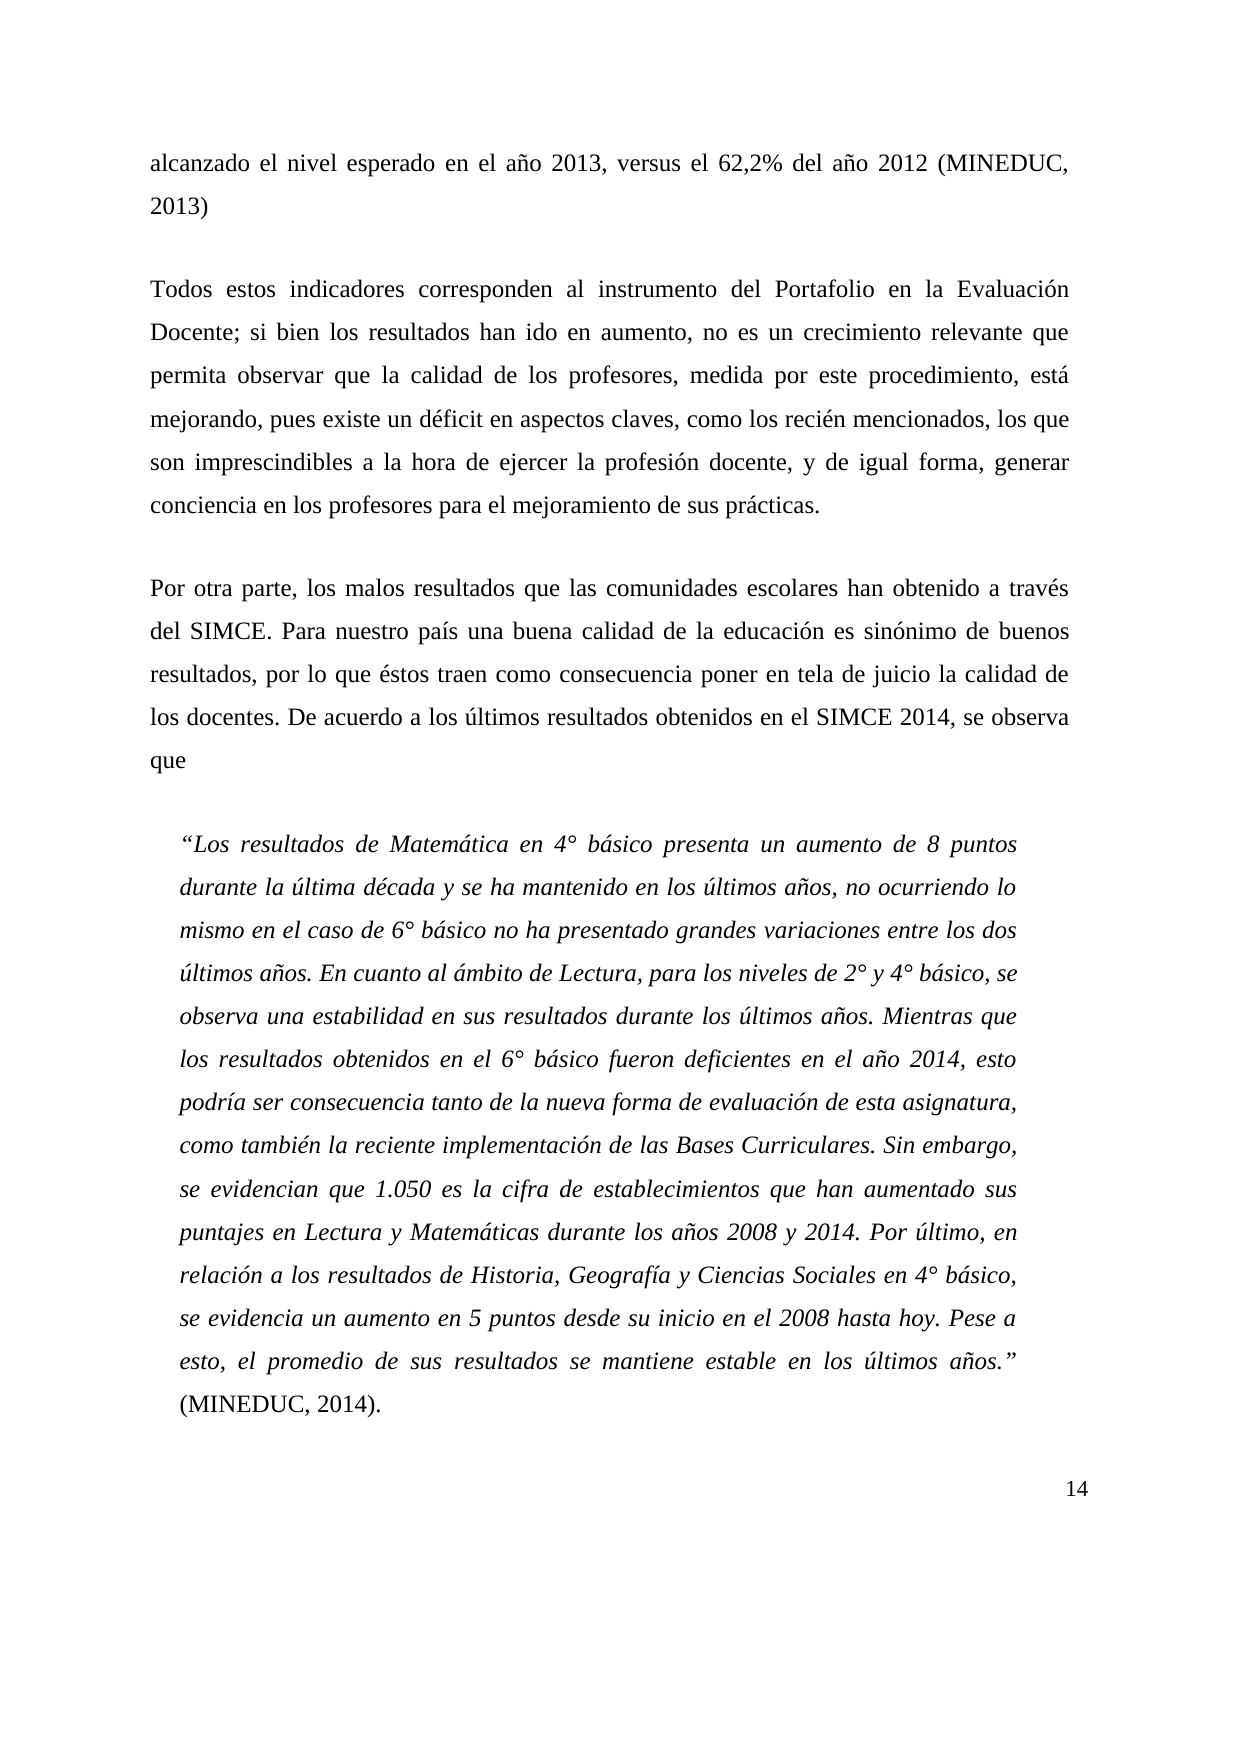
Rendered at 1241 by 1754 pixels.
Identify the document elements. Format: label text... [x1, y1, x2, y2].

text alcanzado el nivel esperado en el año 2013, versus el 62,2% del año 2012 (MINEDUC, 2013) [150, 148, 1070, 220]
text “Los resultados de Matemática en 4° básico presenta un aumento de 8 puntos durante la última década y se ha mantenido en los últimos años, no ocurriendo lo mismo en el caso de 6° básico no ha presentado grandes variaciones entre los dos últimos años. En cuanto al ámbito de Lectura, para los niveles de 2° y 4° básico, se observa una estabilidad en sus resultados durante los últimos años. Mientras que los resultados obtenidos en el 6° básico fueron deficientes en el año 2014, esto podría ser consecuencia tanto de la nueva forma de evaluación de esta asignatura, como también la reciente implementación de las Bases Curriculares. Sin embargo, se evidencian que 1.050 es la cifra de establecimientos que han aumentado sus puntajes en Lectura y Matemáticas durante los años 2008 y 2014. Por último, en relación a los resultados de Historia, Geografía y Ciencias Sociales en 4° básico, se evidencia un aumento en 5 puntos desde su inicio en el 2008 hasta hoy. Pese a esto, el promedio de sus resultados se mantiene estable en los últimos años.” (MINEDUC, 2014). [179, 829, 1021, 1418]
text Por otra parte, los malos resultados que las comunidades escolares han obtenido a través del SIMCE. Para nuestro país una buena calidad de la educación es sinónimo de buenos resultados, por lo que éstos traen como consecuencia poner en tela de juicio la calidad de los docentes. De acuerdo a los últimos resultados obtenidos en el SIMCE 2014, se observa que [150, 573, 1071, 774]
text Todos estos indicadores corresponden al instrumento del Portafolio en la Evaluación Docente; si bien los resultados han ido en aumento, no es un crecimiento relevante que permita observar que la calidad de los profesores, medida por este procedimiento, está mejorando, pues existe un déficit en aspectos claves, como los recién mencionados, los que son imprescindibles a la hora de ejercer la profesión docente, y de igual forma, generar conciencia en los profesores para el mejoramiento de sus prácticas. [150, 274, 1070, 519]
